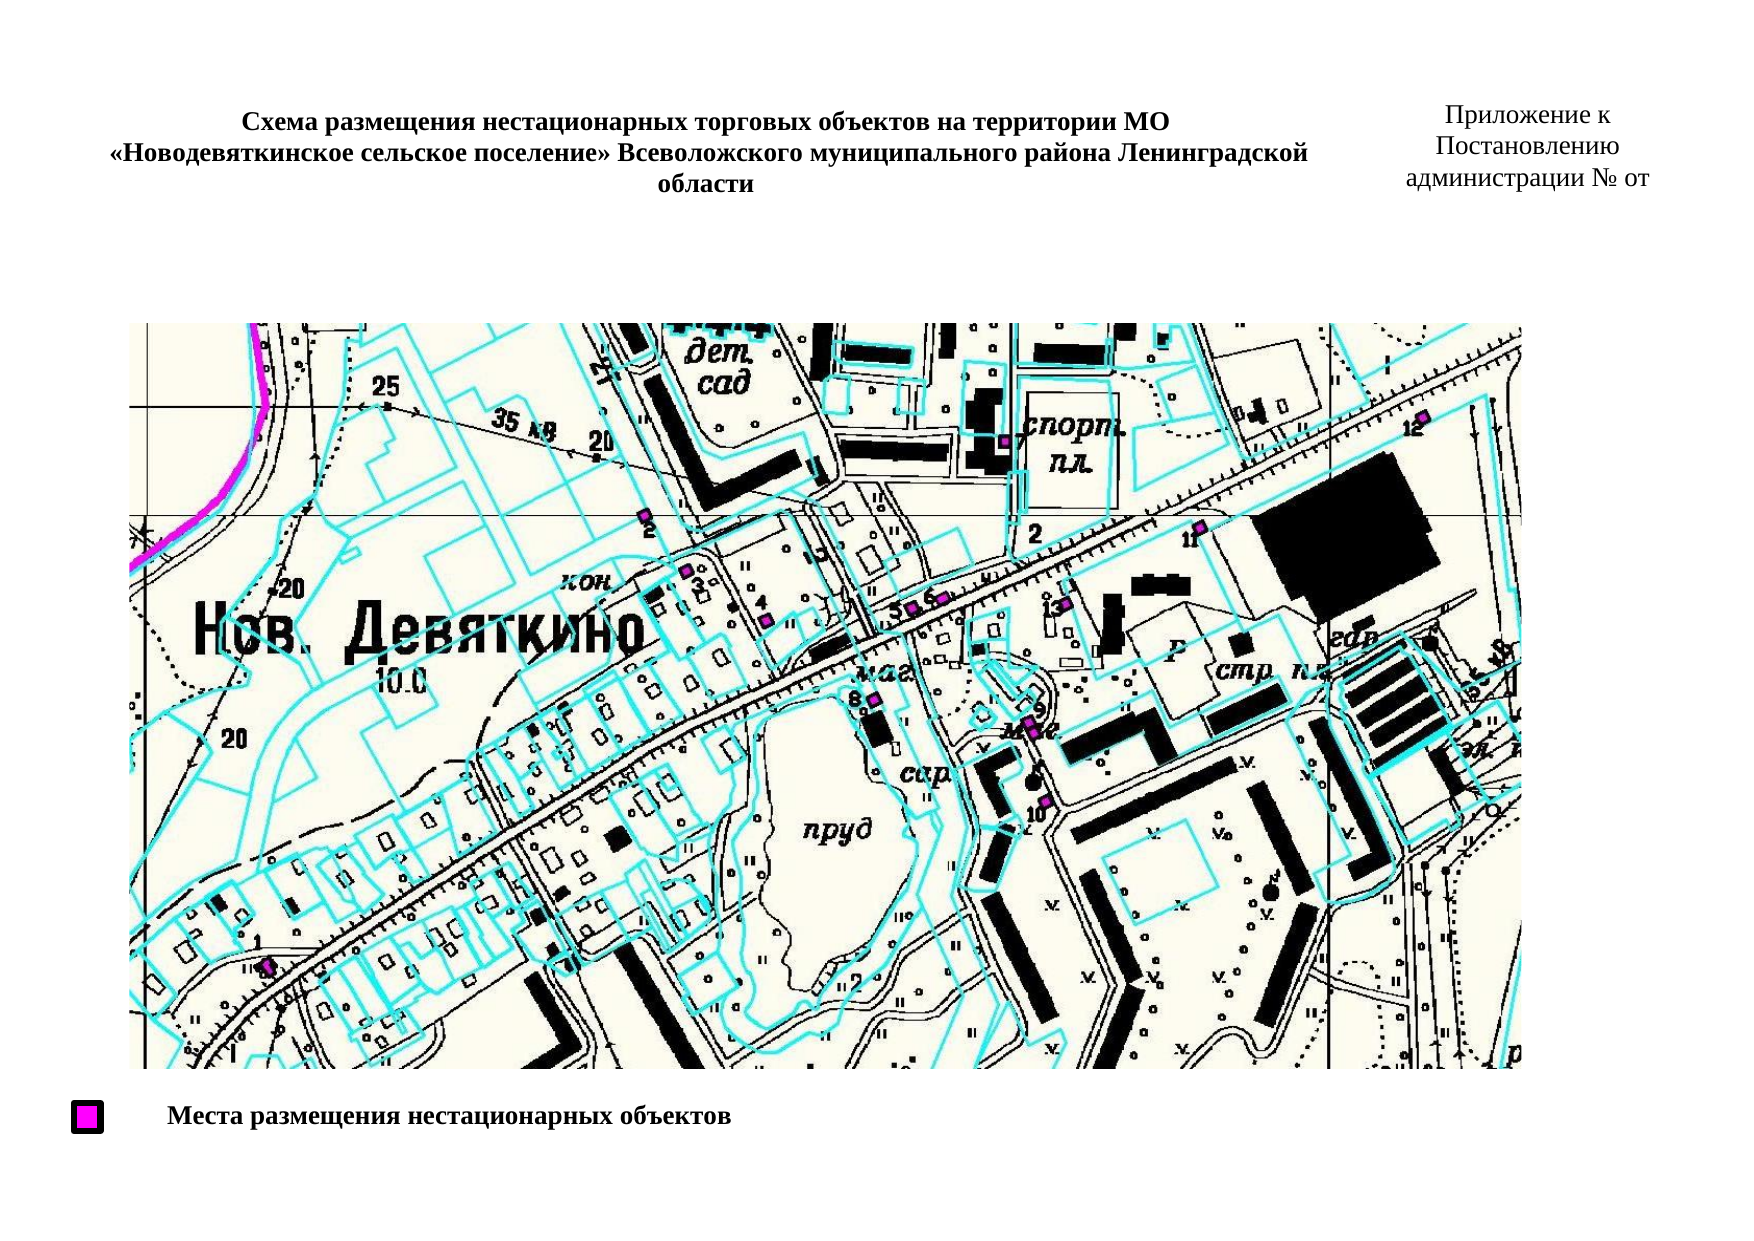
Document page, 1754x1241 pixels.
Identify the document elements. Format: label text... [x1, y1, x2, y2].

text Места размещения нестационарных объектов [118, 1099, 1636, 1130]
picture [129, 323, 1522, 1069]
text «Новодевяткинское сельское поселение» Всеволожского муниципального района Ленинградской области [59, 136, 1371, 198]
table_header Приложение к Постановлению администрации № от [1371, 98, 1684, 297]
text Схема размещения нестационарных торговых объектов на территории МО [59, 105, 1371, 136]
